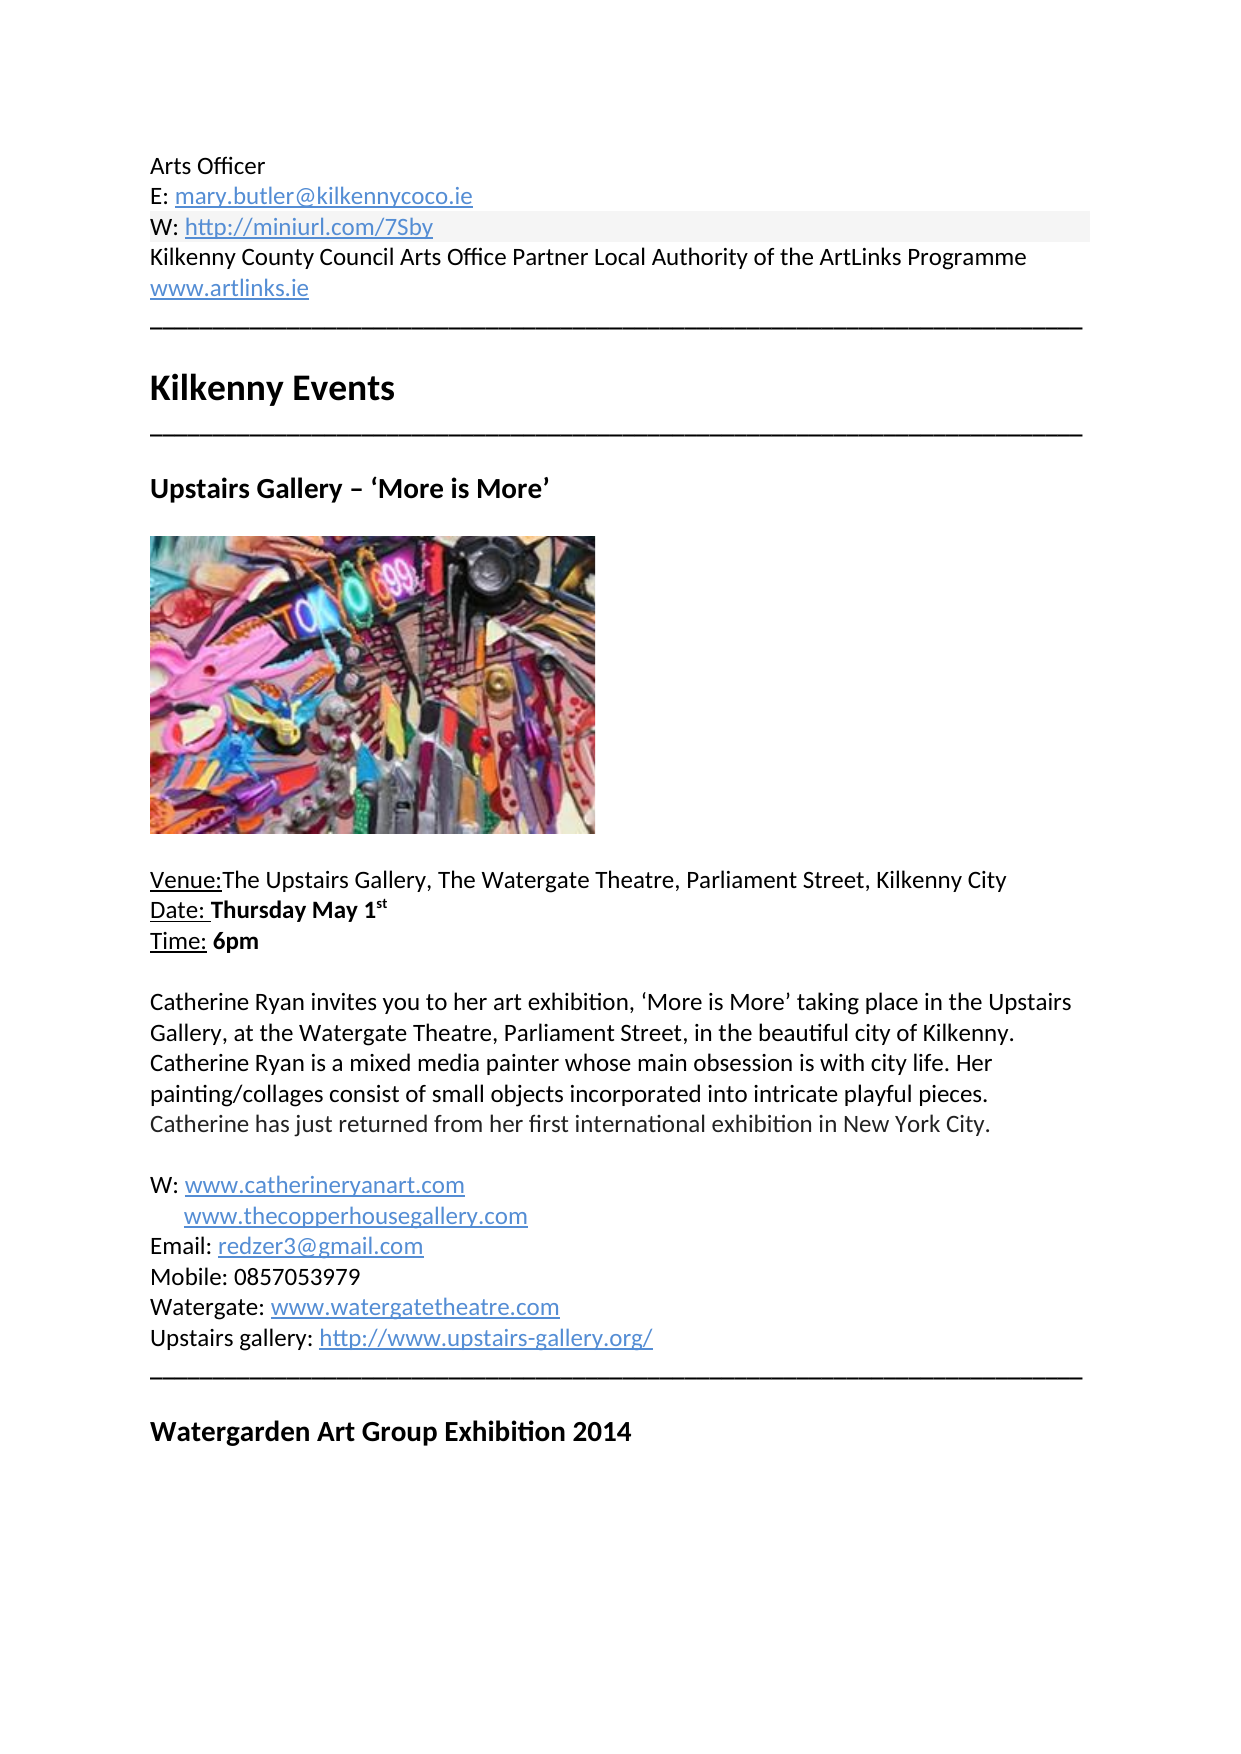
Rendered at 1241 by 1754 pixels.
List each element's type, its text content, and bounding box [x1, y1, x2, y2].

text Kilkenny County Council Arts Office Partner Local Authority of the ArtLinks Programme www.artlinks.ie [150, 242, 1090, 303]
text www.thecopperhousegallery.com [150, 1200, 1090, 1230]
text Catherine has just returned from her first international exhibition in New York City. [150, 1108, 1090, 1139]
text Mobile: 0857053979 [150, 1261, 1090, 1291]
text Upstairs Gallery – ‘More is More’ [150, 471, 1090, 506]
text ___________________________________________________________________________ [150, 409, 1090, 440]
text W: http://miniurl.com/7Sby [150, 211, 1090, 242]
text Catherine Ryan invites you to her art exhibition, ‘More is More’ taking place in the Upstairs Gallery, at the Watergate Theatre, Parliament Street, in the beautiful city of Kilkenny. Catherine Ryan is a mixed media painter whose main obsession is with city life. Her painting/collages consist of small objects incorporated into intricate playful pieces. [150, 986, 1090, 1108]
text Date: Thursday May 1st [150, 894, 1090, 925]
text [150, 150, 1090, 211]
text Venue:The Upstairs Gallery, The Watergate Theatre, Parliament Street, Kilkenny City [150, 864, 1090, 894]
text Time: 6pm [150, 925, 1090, 956]
text Email: redzer3@gmail.com [150, 1230, 1090, 1261]
text Kilkenny Events [150, 364, 1090, 409]
picture [150, 536, 596, 834]
text ___________________________________________________________________________ [150, 1352, 1090, 1383]
text Upstairs gallery: http://www.upstairs-gallery.org/ [150, 1322, 1090, 1352]
text Watergate: www.watergatetheatre.com [150, 1291, 1090, 1322]
text Watergarden Art Group Exhibition 2014 [150, 1413, 757, 1449]
text ___________________________________________________________________________ [150, 303, 1090, 333]
text W: www.catherineryanart.com [150, 1169, 1090, 1200]
